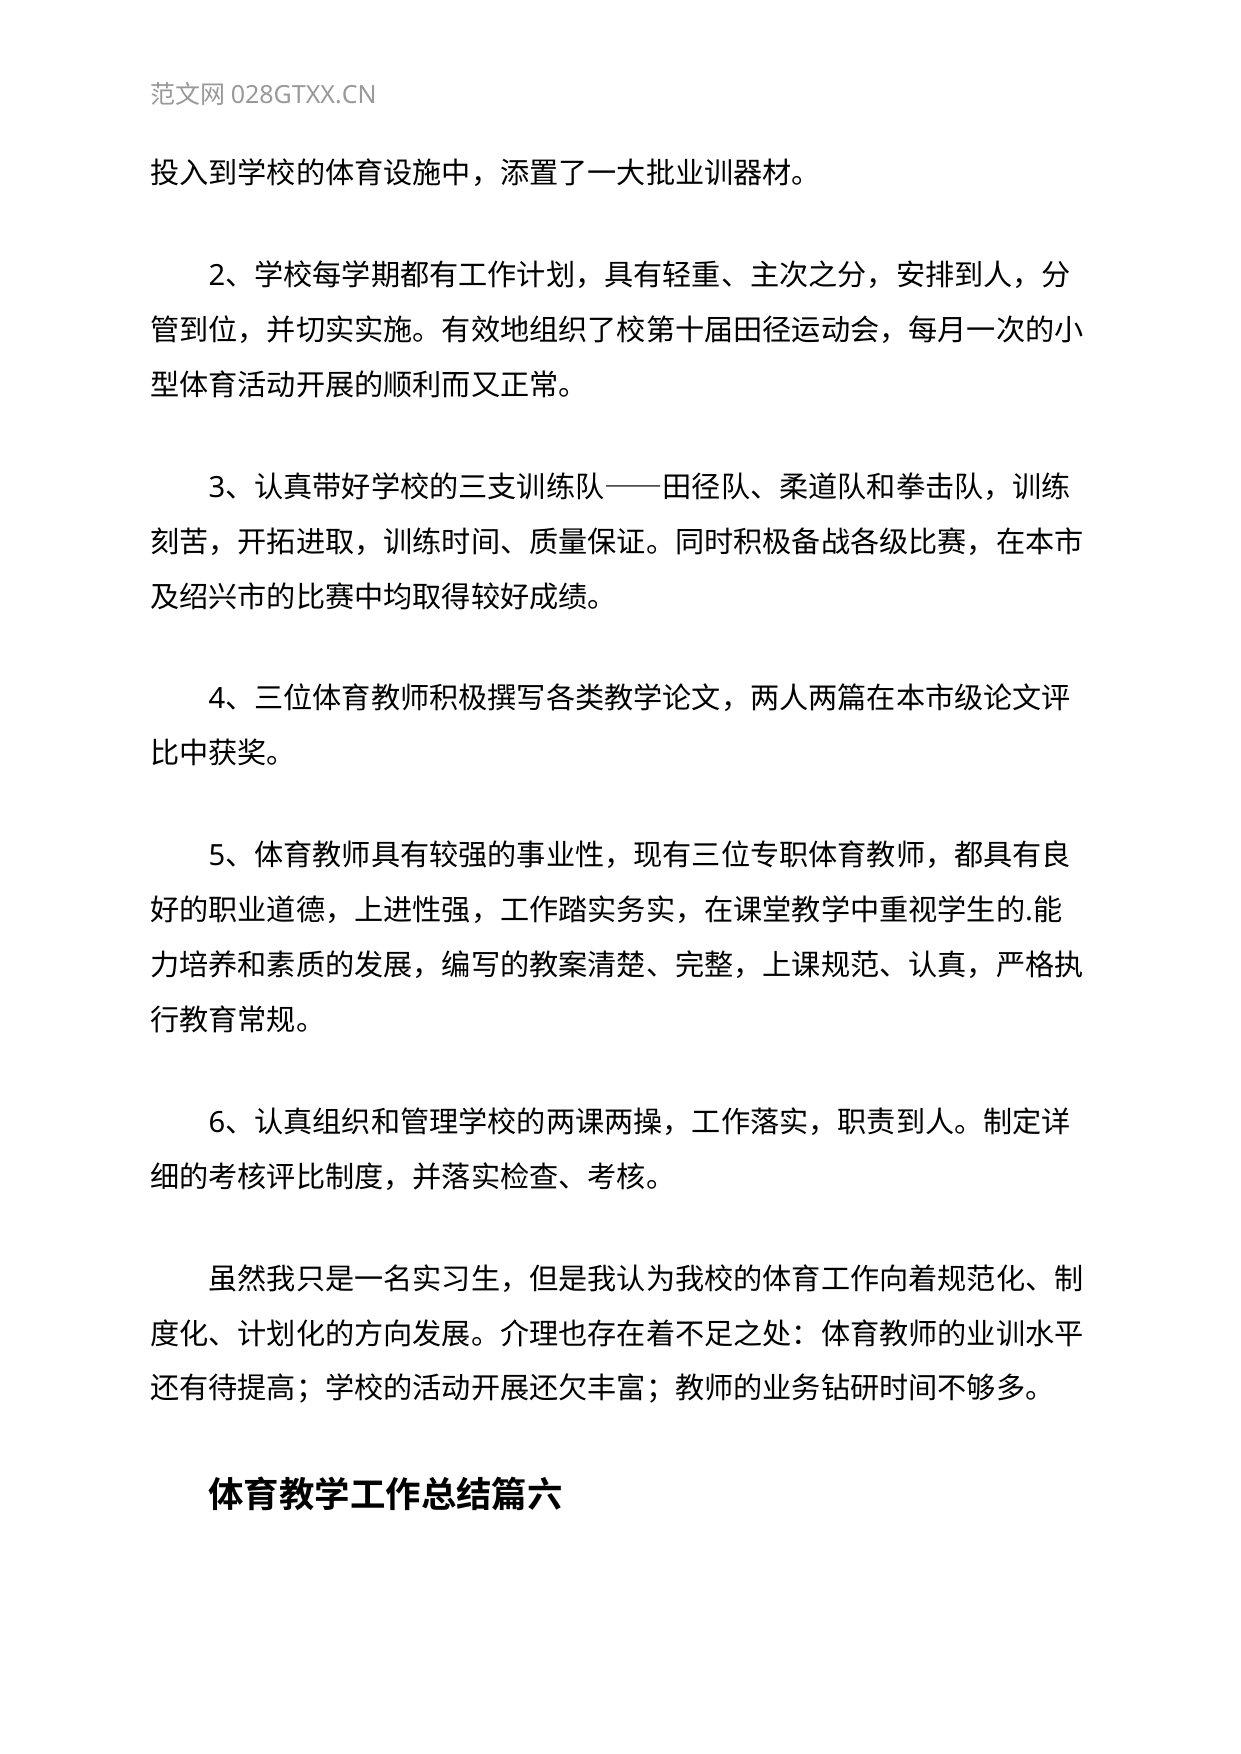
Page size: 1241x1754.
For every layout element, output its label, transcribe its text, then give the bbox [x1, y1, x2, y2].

text 2、学校每学期都有工作计划，具有轻重、主次之分，安排到人，分管到位，并切实实施。有效地组织了校第十届田径运动会，每月一次的小型体育活动开展的顺利而又正常。 [150, 252, 1090, 404]
text 虽然我只是一名实习生，但是我认为我校的体育工作向着规范化、制度化、计划化的方向发展。介理也存在着不足之处：体育教师的业训水平还有待提高；学校的活动开展还欠丰富；教师的业务钻研时间不够多。 [150, 1255, 1090, 1407]
text 体育教学工作总结篇六 [150, 1467, 1090, 1518]
text 5、体育教师具有较强的事业性，现有三位专职体育教师，都具有良好的职业道德，上进性强，工作踏实务实，在课堂教学中重视学生的.能力培养和素质的发展，编写的教案清楚、完整，上课规范、认真，严格执行教育常规。 [150, 832, 1090, 1039]
text 3、认真带好学校的三支训练队——田径队、柔道队和拳击队，训练刻苦，开拓进取，训练时间、质量保证。同时积极备战各级比赛，在本市及绍兴市的比赛中均取得较好成绩。 [150, 463, 1090, 616]
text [150, 150, 1090, 192]
text 4、三位体育教师积极撰写各类教学论文，两人两篇在本市级论文评比中获奖。 [150, 675, 1090, 772]
text 6、认真组织和管理学校的两课两操，工作落实，职责到人。制定详细的考核评比制度，并落实检查、考核。 [150, 1098, 1090, 1196]
